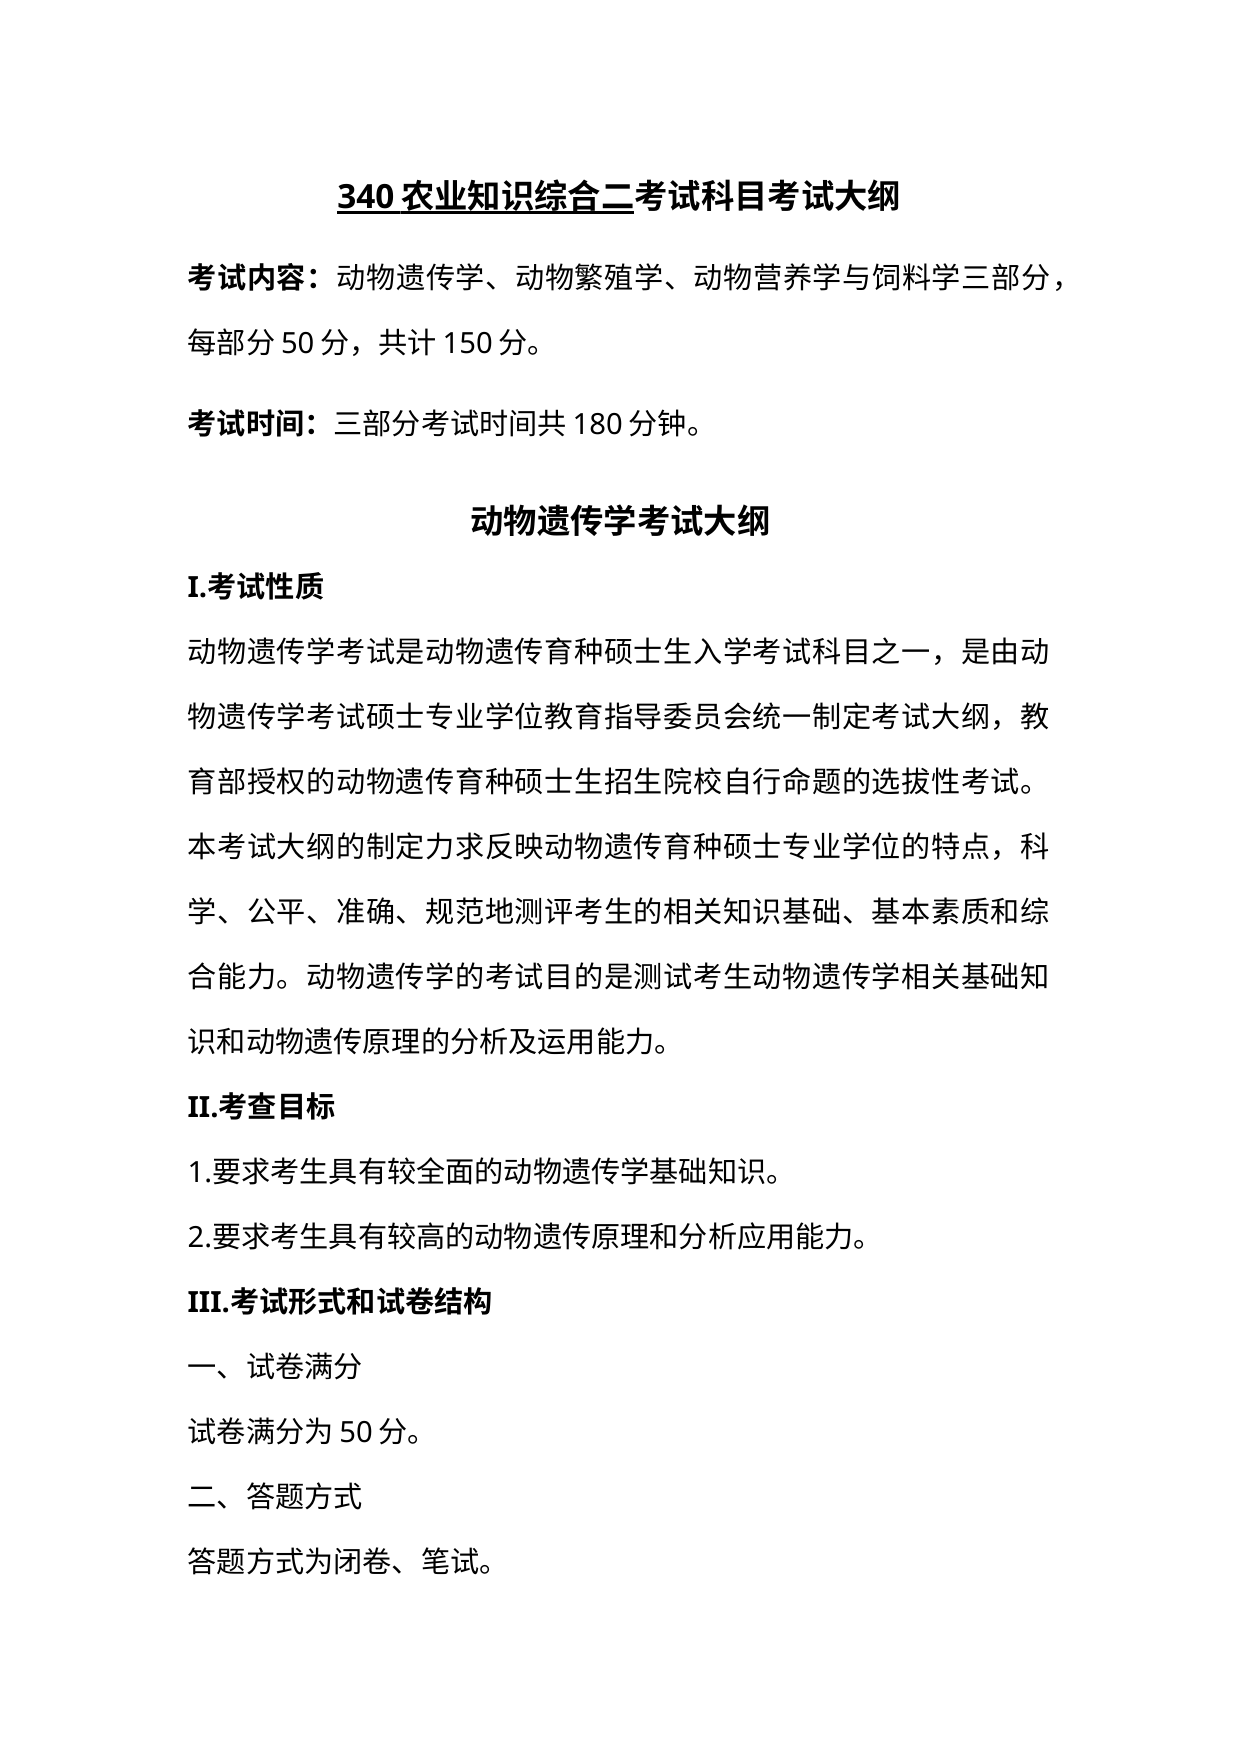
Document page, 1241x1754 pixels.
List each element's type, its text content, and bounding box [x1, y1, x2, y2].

text III.考试形式和试卷结构 [187, 1267, 1053, 1332]
text 答题方式为闭卷、笔试。 [187, 1527, 1053, 1592]
text 动物遗传学考试是动物遗传育种硕士生入学考试科目之一，是由动物遗传学考试硕士专业学位教育指导委员会统一制定考试大纲，教育部授权的动物遗传育种硕士生招生院校自行命题的选拔性考试。本考试大纲的制定力求反映动物遗传育种硕士专业学位的特点，科学、公平、准确、规范地测评考生的相关知识基础、基本素质和综合能力。动物遗传学的考试目的是测试考生动物遗传学相关基础知识和动物遗传原理的分析及运用能力。 [187, 617, 1053, 1072]
text II.考查目标 [187, 1072, 1053, 1137]
text 试卷满分为50分。 [187, 1397, 1053, 1462]
text 1.要求考生具有较全面的动物遗传学基础知识。 [187, 1137, 1053, 1202]
text 二、答题方式 [187, 1462, 1053, 1527]
text 一、试卷满分 [187, 1332, 1053, 1397]
text 2.要求考生具有较高的动物遗传原理和分析应用能力。 [187, 1202, 1053, 1267]
text 340农业知识综合二考试科目考试大纲 [187, 162, 1053, 227]
subtitle 动物遗传学考试大纲 [187, 487, 1053, 552]
text I.考试性质 [187, 552, 1053, 617]
text 考试时间：三部分考试时间共180分钟。 [187, 389, 1053, 454]
text 考试内容：动物遗传学、动物繁殖学、动物营养学与饲料学三部分，每部分50分，共计150分。 [187, 243, 1053, 373]
